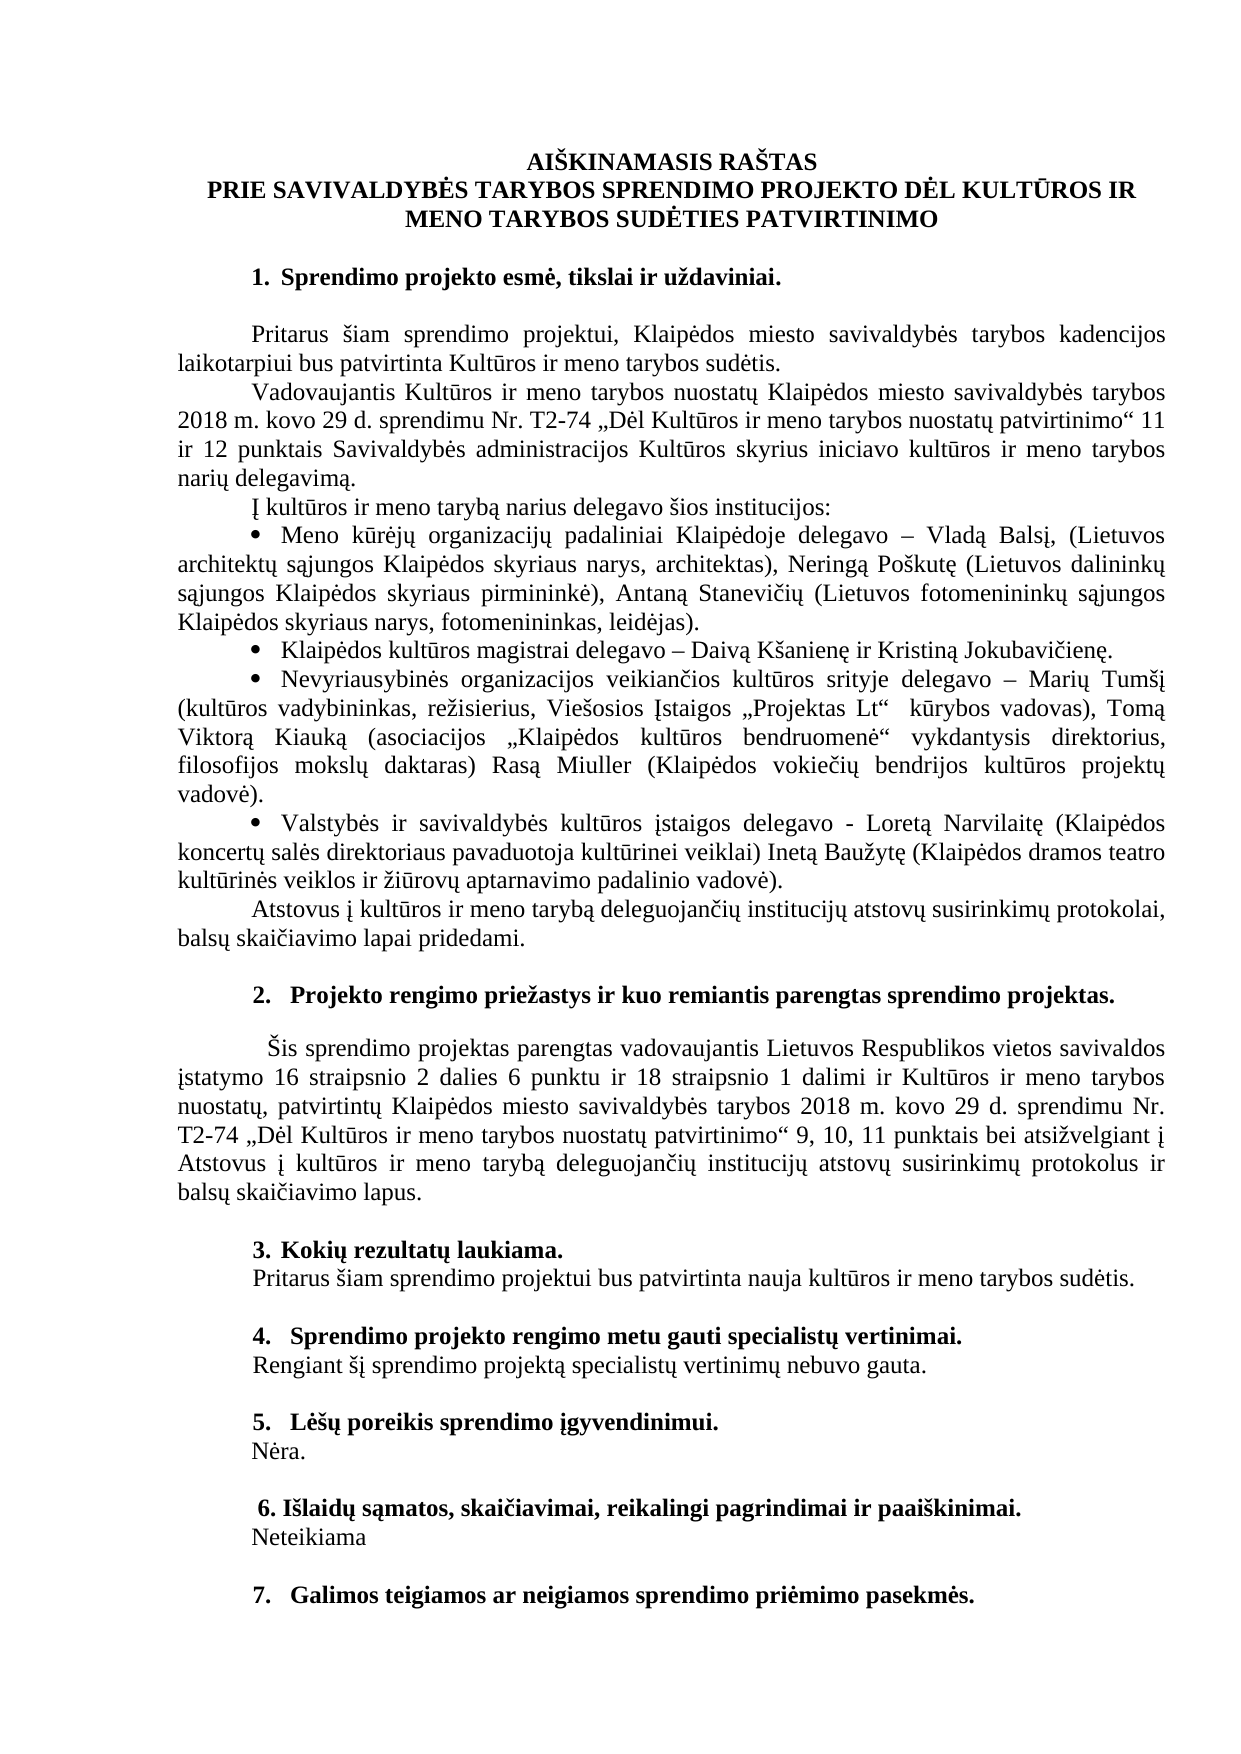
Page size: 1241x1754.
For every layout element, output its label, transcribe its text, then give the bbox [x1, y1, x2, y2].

text AIŠKINAMASIS RAŠTAS [177, 147, 1166, 176]
list Į kultūros ir meno tarybą narius delegavo šios institucijos: [177, 492, 1166, 521]
text Neteikiama [236, 1522, 1166, 1551]
text Pritarus šiam sprendimo projektui bus patvirtinta nauja kultūros ir meno tarybos sudėtis. [177, 1263, 1166, 1292]
list Kokių rezultatų laukiama. [252, 1235, 1166, 1263]
list Nevyriausybinės organizacijos veikiančios kultūros srityje delegavo – Marių Tumšį (kultūros vadybininkas, režisierius, Viešosios Įstaigos „Projektas Lt“ kūrybos vadovas), Tomą Viktorą Kiauką (asociacijos „Klaipėdos kultūros bendruomenė“ vykdantysis direktorius, filosofijos mokslų daktaras) Rasą Miuller (Klaipėdos vokiečių bendrijos kultūros projektų vadovė). [177, 664, 1166, 808]
list Sprendimo projekto rengimo metu gauti specialistų vertinimai. [252, 1321, 1166, 1350]
list Valstybės ir savivaldybės kultūros įstaigos delegavo - Loretą Narvilaitę (Klaipėdos koncertų salės direktoriaus pavaduotoja kultūrinei veiklai) Inetą Baužytę (Klaipėdos dramos teatro kultūrinės veiklos ir žiūrovų aptarnavimo padalinio vadovė). [177, 808, 1166, 894]
list Pritarus šiam sprendimo projektui, Klaipėdos miesto savivaldybės tarybos kadencijos laikotarpiui bus patvirtinta Kultūros ir meno tarybos sudėtis. [177, 319, 1166, 377]
list Meno kūrėjų organizacijų padaliniai Klaipėdoje delegavo – Vladą Balsį, (Lietuvos architektų sąjungos Klaipėdos skyriaus narys, architektas), Neringą Poškutę (Lietuvos dalininkų sąjungos Klaipėdos skyriaus pirmininkė), Antaną Stanevičių (Lietuvos fotomenininkų sąjungos Klaipėdos skyriaus narys, fotomenininkas, leidėjas). [177, 521, 1166, 636]
text PRIE SAVIVALDYBĖS TARYBOS SPRENDIMO PROJEKTO DĖL KULTŪROS IR MENO TARYBOS SUDĖTIES PATVIRTINIMO [177, 176, 1166, 233]
list Sprendimo projekto esmė, tikslai ir uždaviniai. [177, 262, 1166, 291]
list Vadovaujantis Kultūros ir meno tarybos nuostatų Klaipėdos miesto savivaldybės tarybos 2018 m. kovo 29 d. sprendimu Nr. T2-74 „Dėl Kultūros ir meno tarybos nuostatų patvirtinimo“ 11 ir 12 punktais Savivaldybės administracijos Kultūros skyrius iniciavo kultūros ir meno tarybos narių delegavimą. [177, 377, 1166, 492]
text Nėra. [236, 1436, 1166, 1465]
list Galimos teigiamos ar neigiamos sprendimo priėmimo pasekmės. [252, 1580, 1166, 1608]
text Šis sprendimo projektas parengtas vadovaujantis Lietuvos Respublikos vietos savivaldos įstatymo 16 straipsnio 2 dalies 6 punktu ir 18 straipsnio 1 dalimi ir Kultūros ir meno tarybos nuostatų, patvirtintų Klaipėdos miesto savivaldybės tarybos 2018 m. kovo 29 d. sprendimu Nr. T2-74 „Dėl Kultūros ir meno tarybos nuostatų patvirtinimo“ 9, 10, 11 punktais bei atsižvelgiant į Atstovus į kultūros ir meno tarybą deleguojančių institucijų atstovų susirinkimų protokolus ir balsų skaičiavimo lapus. [177, 1033, 1166, 1206]
text 6. Išlaidų sąmatos, skaičiavimai, reikalingi pagrindimai ir paaiškinimai. [236, 1493, 1166, 1522]
list Lėšų poreikis sprendimo įgyvendinimui. [252, 1407, 1166, 1436]
list Projekto rengimo priežastys ir kuo remiantis parengtas sprendimo projektas. [252, 981, 1166, 1009]
list Atstovus į kultūros ir meno tarybą deleguojančių institucijų atstovų susirinkimų protokolai, balsų skaičiavimo lapai pridedami. [177, 894, 1166, 952]
list Klaipėdos kultūros magistrai delegavo – Daivą Kšanienę ir Kristiną Jokubavičienę. [251, 636, 1166, 664]
text Rengiant šį sprendimo projektą specialistų vertinimų nebuvo gauta. [177, 1350, 1166, 1378]
